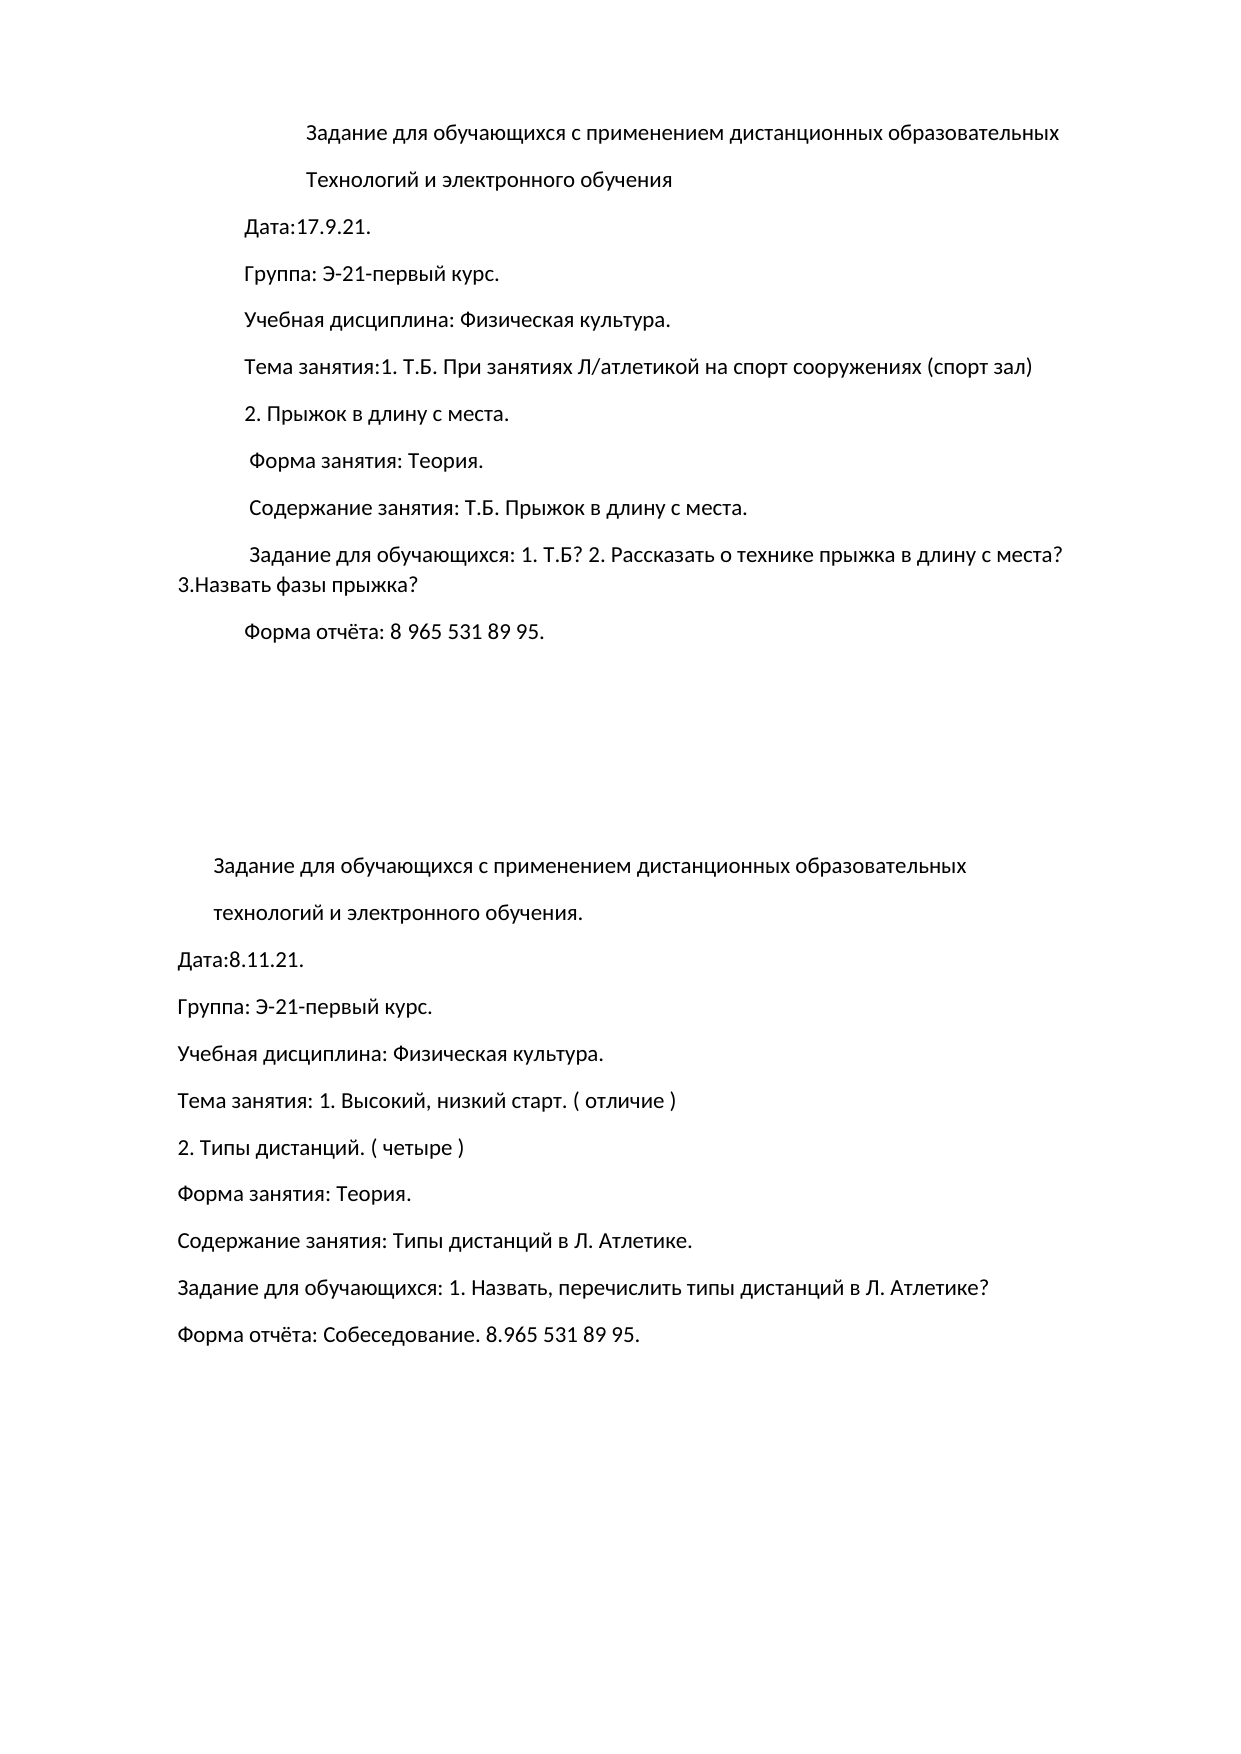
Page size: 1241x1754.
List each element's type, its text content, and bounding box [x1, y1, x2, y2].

text Форма занятия: Теория. [177, 446, 1152, 474]
text Содержание занятия: Т.Б. Прыжок в длину с места. [177, 493, 1152, 521]
text Форма отчёта: 8 965 531 89 95. [177, 617, 1152, 645]
text Содержание занятия: Типы дистанций в Л. Атлетике. [177, 1226, 1152, 1254]
text 2. Типы дистанций. ( четыре ) [177, 1133, 1152, 1161]
text Учебная дисциплина: Физическая культура. [177, 1039, 1152, 1067]
text Учебная дисциплина: Физическая культура. [177, 306, 1152, 334]
text технологий и электронного обучения. [177, 898, 1152, 926]
text Задание для обучающихся с применением дистанционных образовательных [177, 118, 1152, 146]
text Дата:8.11.21. [177, 945, 1152, 973]
text Группа: Э-21-первый курс. [177, 259, 1152, 287]
text Задание для обучающихся с применением дистанционных образовательных [177, 851, 1152, 879]
text Группа: Э-21-первый курс. [177, 992, 1152, 1020]
text Задание для обучающихся: 1. Назвать, перечислить типы дистанций в Л. Атлетике? [177, 1273, 1152, 1301]
text Форма отчёта: Собеседование. 8.965 531 89 95. [177, 1320, 1152, 1348]
text Дата:17.9.21. [177, 212, 1152, 240]
text Технологий и электронного обучения [177, 165, 1152, 193]
text Тема занятия: 1. Высокий, низкий старт. ( отличие ) [177, 1086, 1152, 1114]
text Форма занятия: Теория. [177, 1179, 1152, 1208]
text Тема занятия:1. Т.Б. При занятиях Л/атлетикой на спорт сооружениях (спорт зал) [177, 352, 1152, 381]
text 2. Прыжок в длину с места. [177, 399, 1152, 427]
text Задание для обучающихся: 1. Т.Б? 2. Рассказать о технике прыжка в длину с места? 3.Назвать фазы прыжка? [177, 540, 1152, 598]
